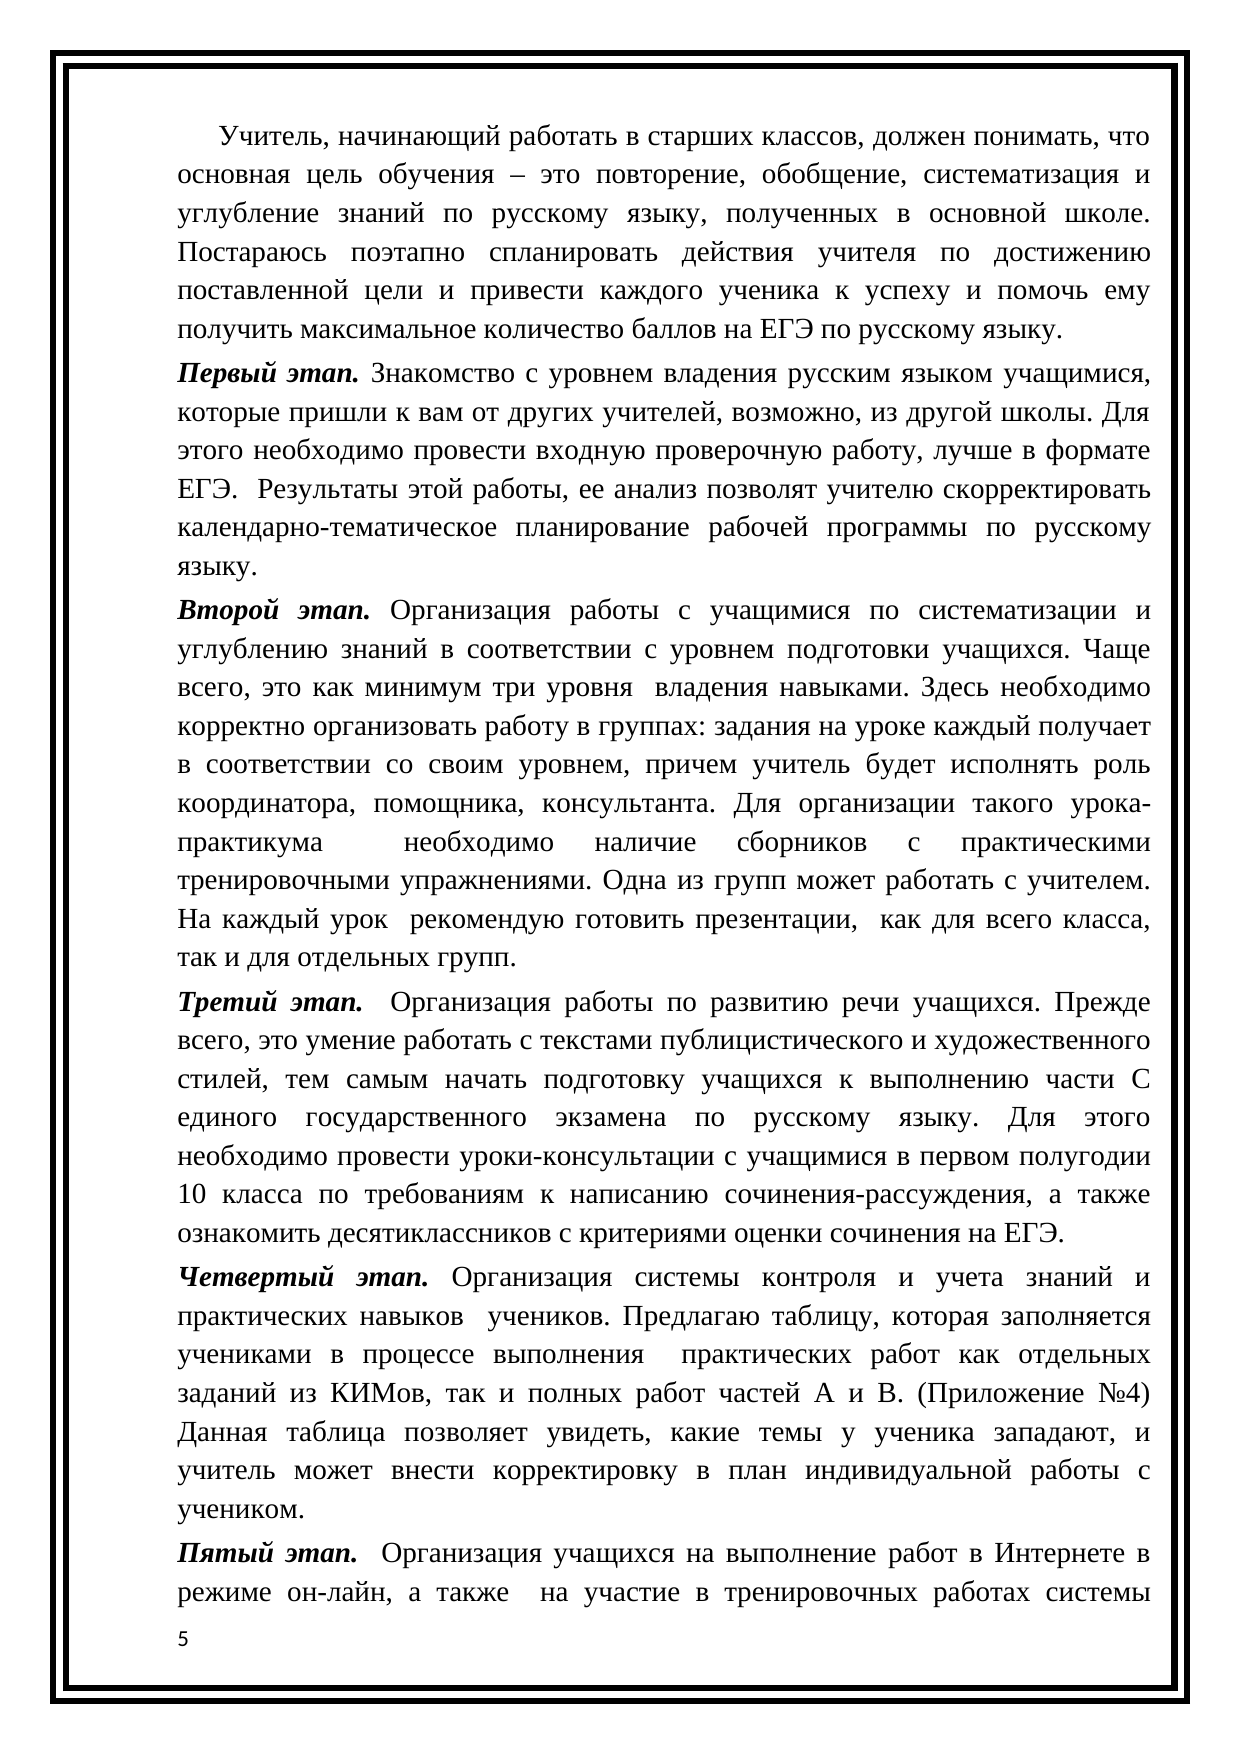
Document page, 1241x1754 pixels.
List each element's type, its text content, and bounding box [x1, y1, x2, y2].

text Четвертый этап. Организация системы контроля и учета знаний и практических навыков учеников. Предлагаю таблицу, которая заполняется учениками в процессе выполнения практических работ как отдельных заданий из КИМов, так и полных работ частей А и В. (Приложение №4) Данная таблица позволяет увидеть, какие темы у ученика западают, и учитель может внести корректировку в план индивидуальной работы с учеником. [177, 1259, 1152, 1524]
text Первый этап. Знакомство с уровнем владения русским языком учащимися, которые пришли к вам от других учителей, возможно, из другой школы. Для этого необходимо провести входную проверочную работу, лучше в формате ЕГЭ. Результаты этой работы, ее анализ позволят учителю скорректировать календарно-тематическое планирование рабочей программы по русскому языку. [177, 355, 1152, 581]
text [177, 1535, 1152, 1607]
text Второй этап. Организация работы с учащимися по систематизации и углублению знаний в соответствии с уровнем подготовки учащихся. Чаще всего, это как минимум три уровня владения навыками. Здесь необходимо корректно организовать работу в группах: задания на уроке каждый получает в соответствии со своим уровнем, причем учитель будет исполнять роль координатора, помощника, консультанта. Для организации такого урока- практикума необходимо наличие сборников с практическими тренировочными упражнениями. Одна из групп может работать с учителем. На каждый урок рекомендую готовить презентации, как для всего класса, так и для отдельных групп. [177, 592, 1152, 973]
text Учитель, начинающий работать в старших классов, должен понимать, что основная цель обучения – это повторение, обобщение, систематизация и углубление знаний по русскому языку, полученных в основной школе. Постараюсь поэтапно спланировать действия учителя по достижению поставленной цели и привести каждого ученика к успеху и помочь ему получить максимальное количество баллов на ЕГЭ по русскому языку. [177, 118, 1152, 344]
text Третий этап. Организация работы по развитию речи учащихся. Прежде всего, это умение работать с текстами публицистического и художественного стилей, тем самым начать подготовку учащихся к выполнению части С единого государственного экзамена по русскому языку. Для этого необходимо провести уроки-консультации с учащимися в первом полугодии 10 класса по требованиям к написанию сочинения-рассуждения, а также ознакомить десятиклассников с критериями оценки сочинения на ЕГЭ. [177, 984, 1152, 1248]
